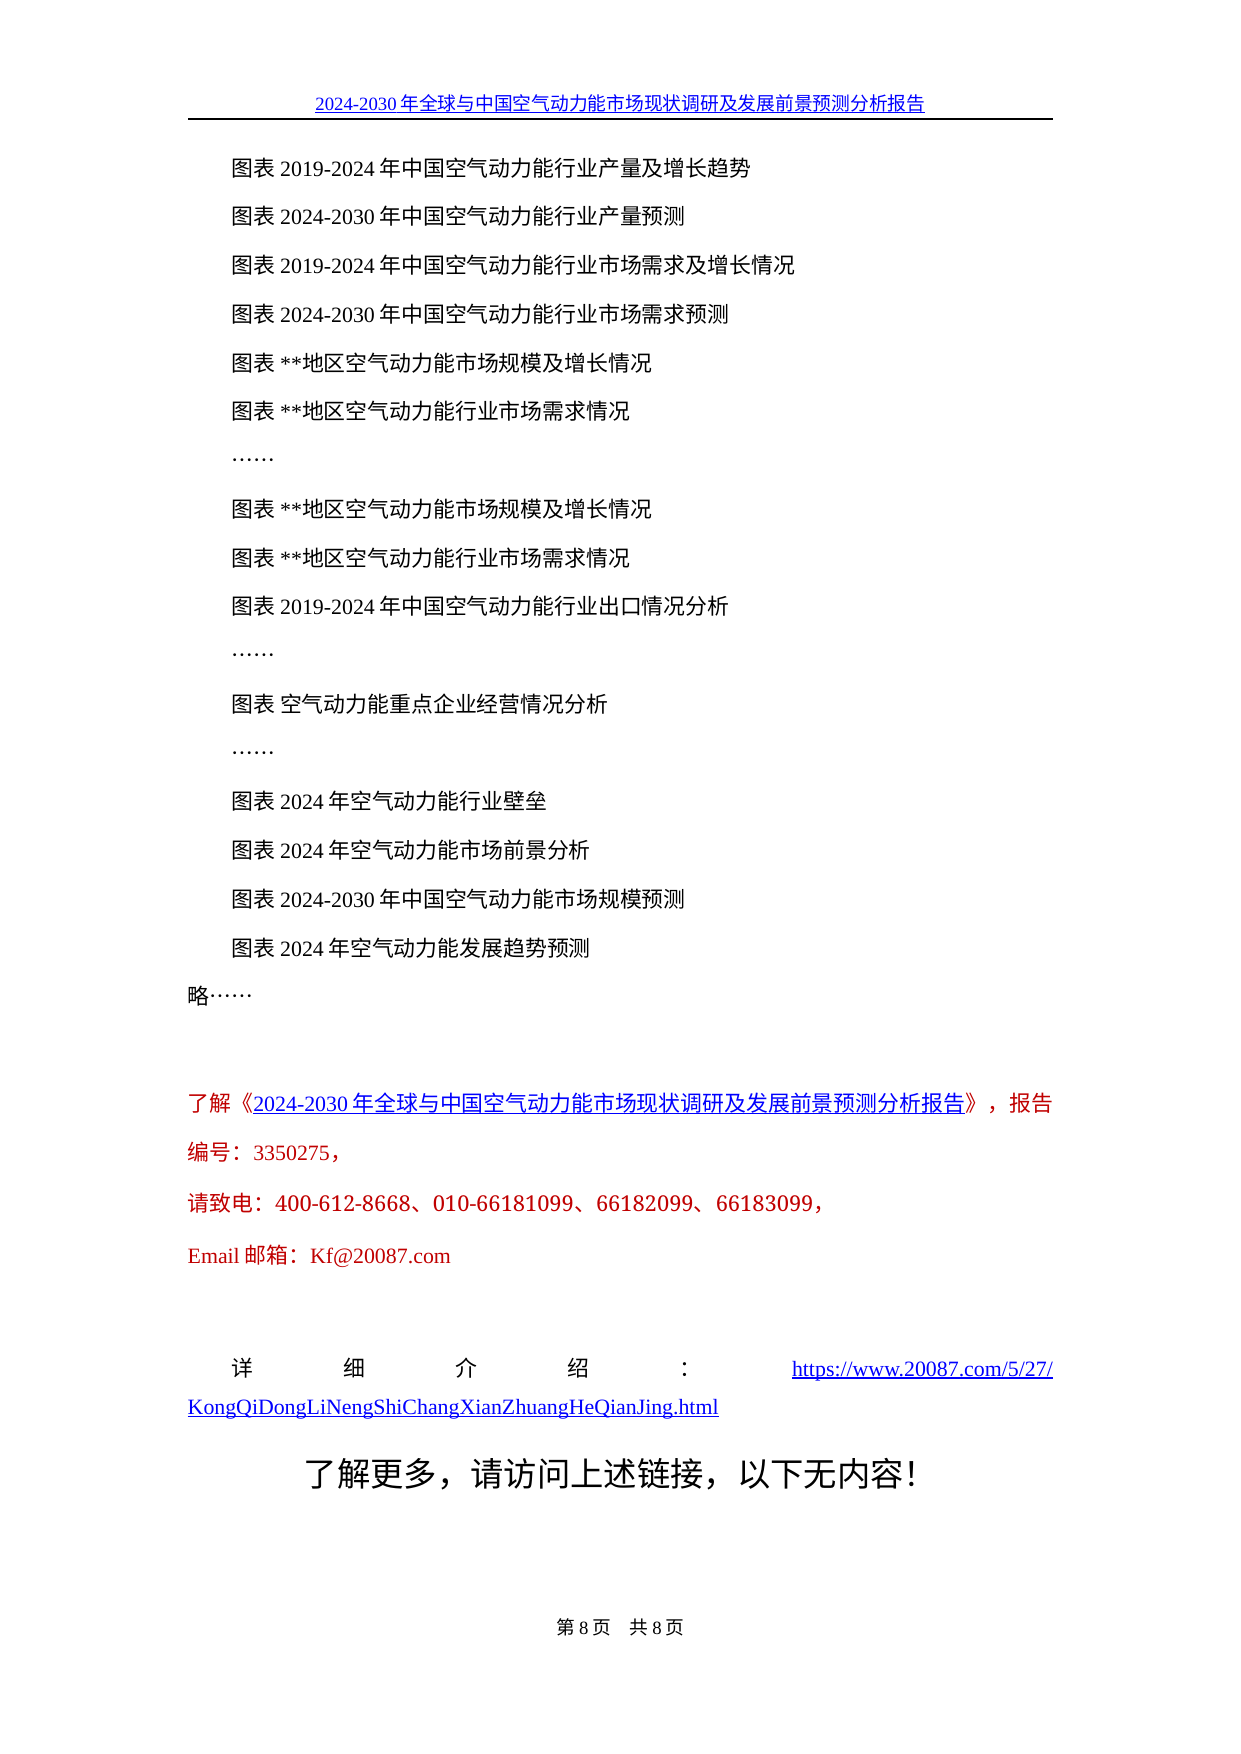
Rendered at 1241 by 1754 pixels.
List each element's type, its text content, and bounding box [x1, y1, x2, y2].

text 了解《2024-2030年全球与中国空气动力能市场现状调研及发展前景预测分析报告》，报告编号：3350275， [187, 1085, 1053, 1167]
text Email邮箱：Kf@20087.com [187, 1237, 1053, 1270]
text 详细介绍：https://www.20087.com/5/27/KongQiDongLiNengShiChangXianZhuangHeQianJing.html [187, 1350, 1053, 1423]
text 请致电：400-612-8668、010-66181099、66182099、66183099， [187, 1186, 1053, 1218]
title 了解更多，请访问上述链接，以下无内容！ [187, 1439, 1053, 1504]
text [187, 150, 1053, 1011]
